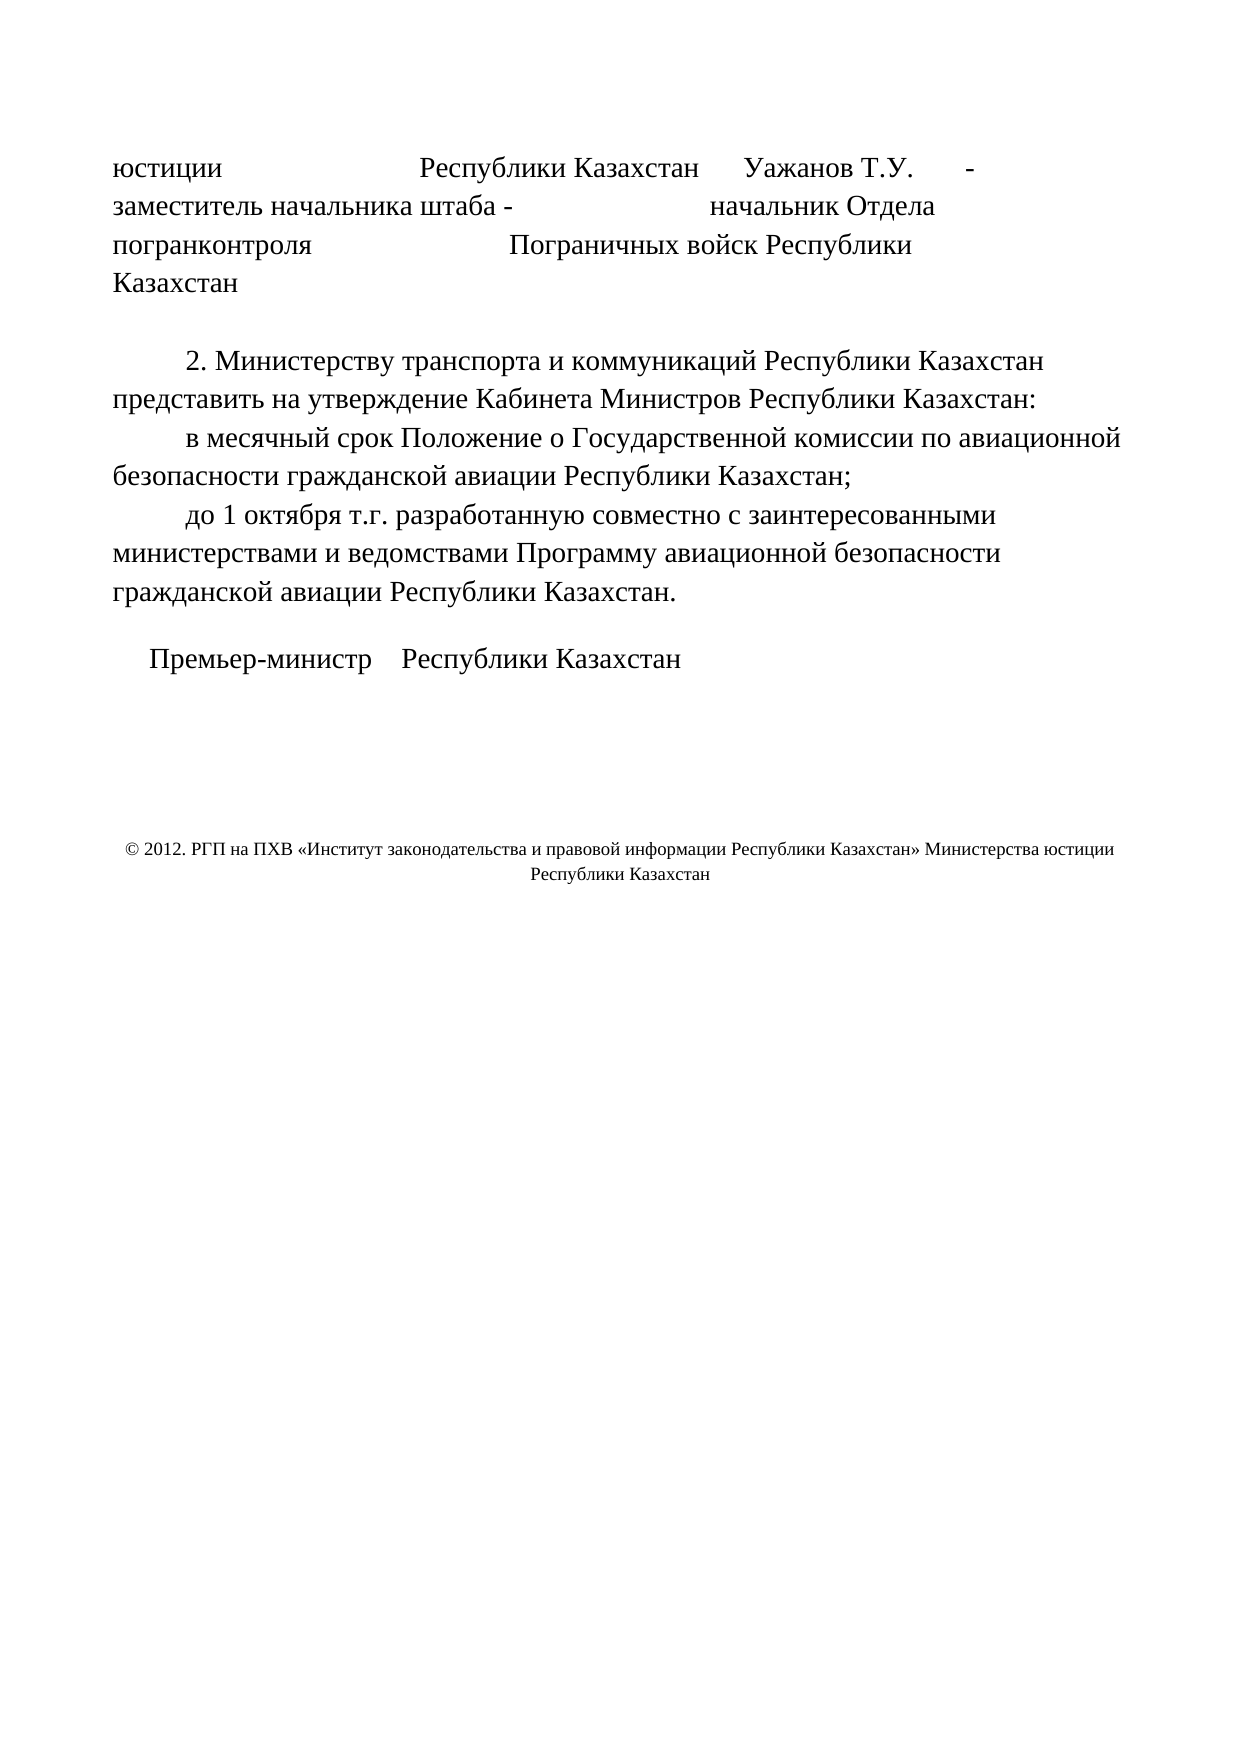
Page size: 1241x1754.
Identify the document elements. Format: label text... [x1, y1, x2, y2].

text 2. Министерству транспорта и коммуникаций Республики Казахстан представить на утверждение Кабинета Министров Республики Казахстан: в месячный срок Положение о Государственной комиссии по авиационной безопасности гражданской авиации Республики Казахстан; до 1 октября т.г. разработанную совместно с заинтересованными министерствами и ведомствами Программу авиационной безопасности гражданской авиации Республики Казахстан. [112, 304, 1128, 638]
text © 2012. РГП на ПХВ «Институт законодательства и правовой информации Республики Казахстан» Министерства юстиции Республики Казахстан [112, 838, 1128, 885]
text Премьер-министр Республики Казахстан [112, 642, 1128, 675]
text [112, 150, 1128, 299]
